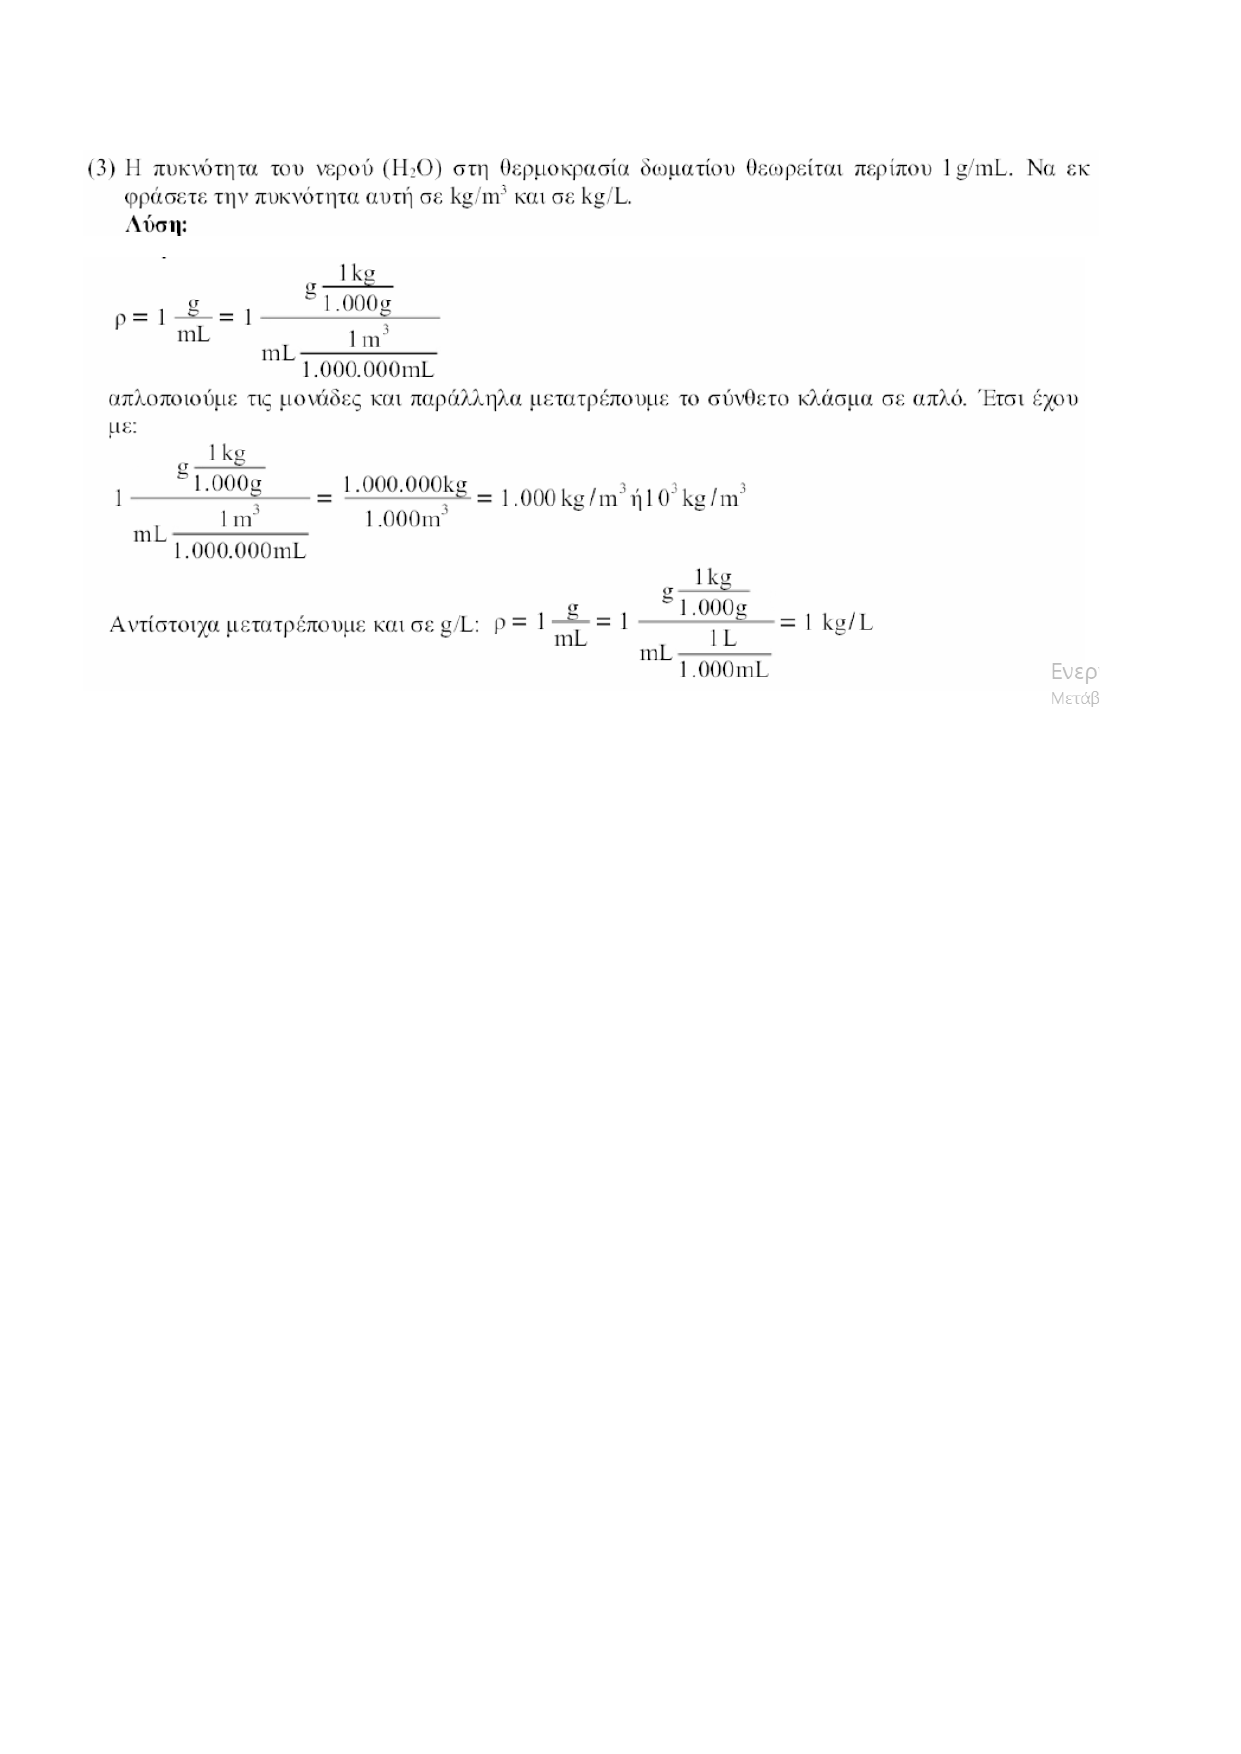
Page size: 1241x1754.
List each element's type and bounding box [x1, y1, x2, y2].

picture [82, 150, 1100, 714]
